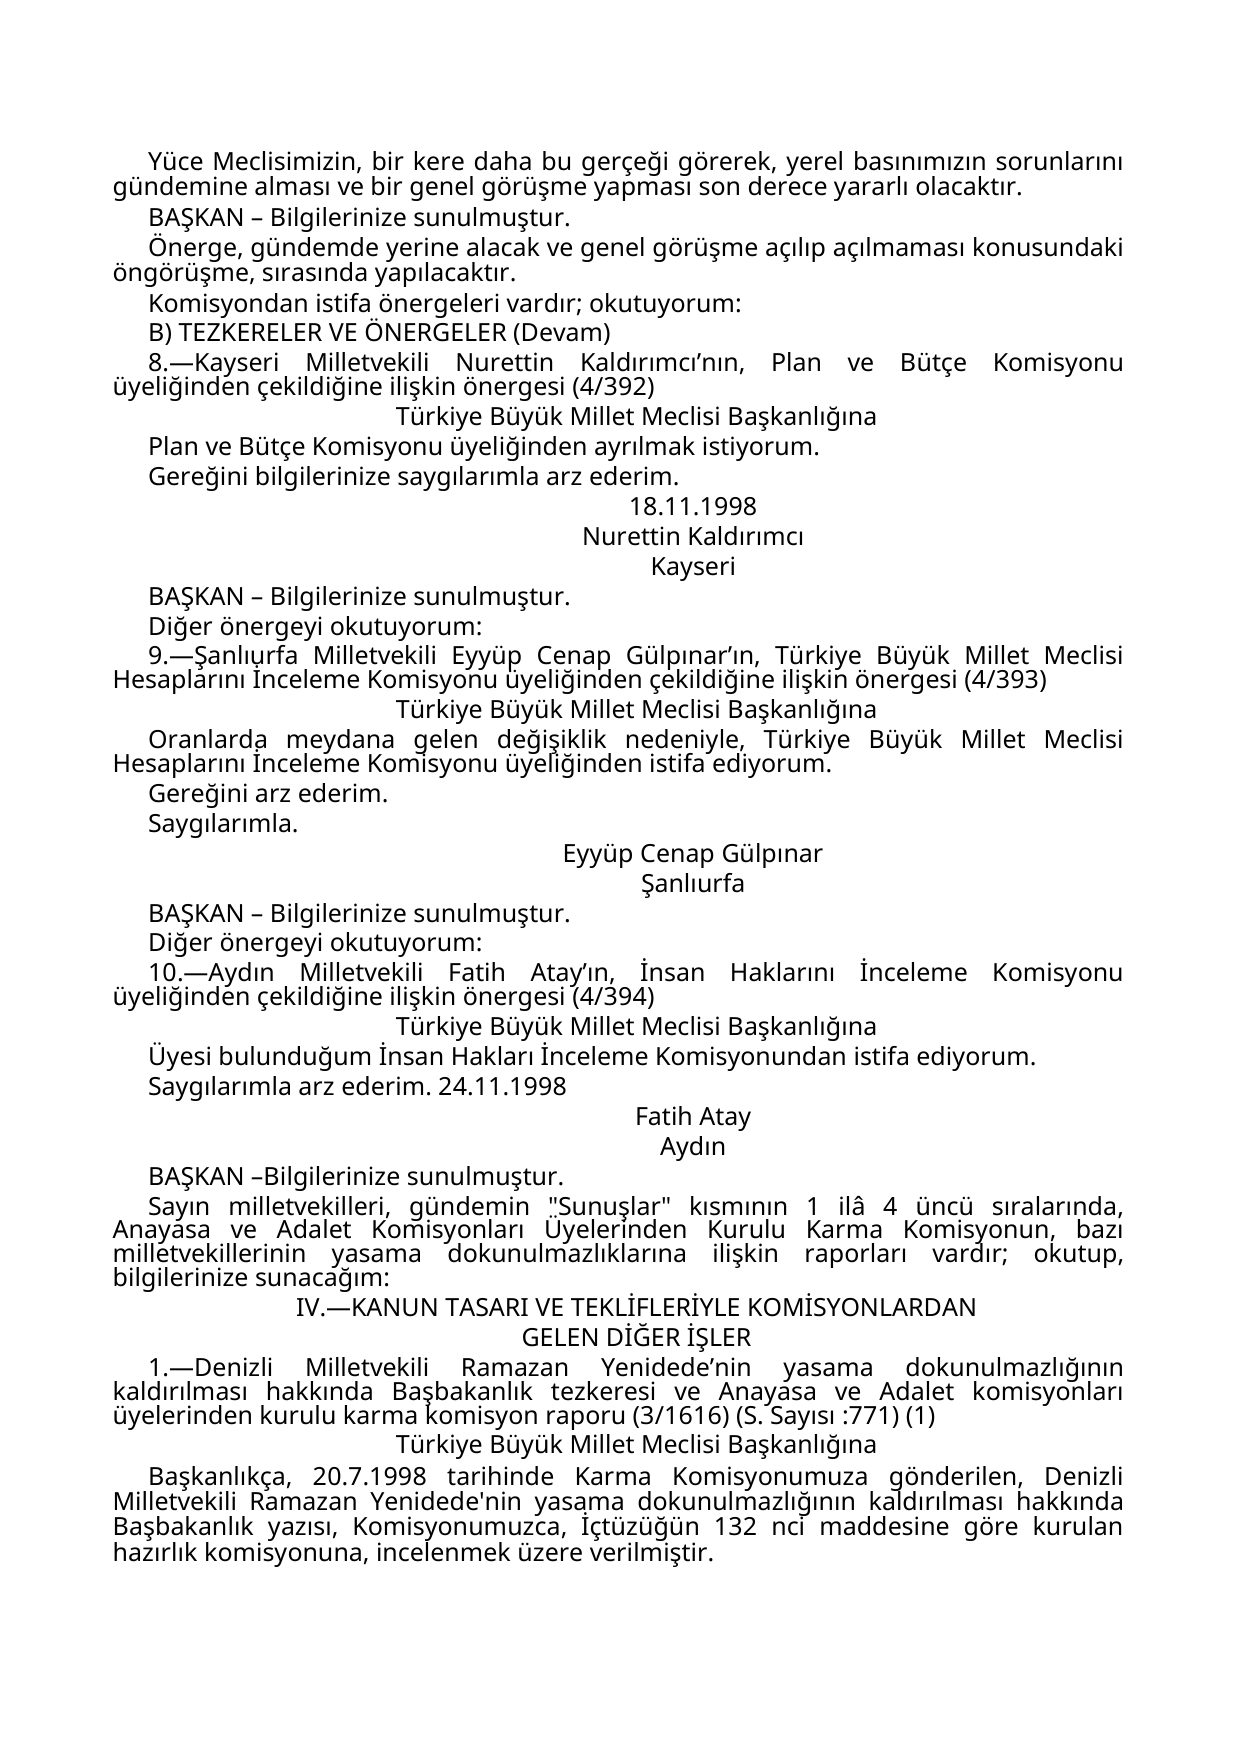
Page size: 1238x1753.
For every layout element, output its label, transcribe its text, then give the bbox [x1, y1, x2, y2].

text 9.—Şanlıurfa Milletvekili Eyyüp Cenap Gülpınar’ın, Türkiye Büyük Millet Meclisi Hesaplarını İnceleme Komisyonu üyeliğinden çekildiğine ilişkin önergesi (4/393) [112, 646, 1125, 693]
text BAŞKAN –Bilgilerinize sunulmuştur. [112, 1166, 1125, 1190]
text Saygılarımla arz ederim. 24.11.1998 [112, 1076, 1125, 1100]
text Fatih Atay [112, 1106, 1125, 1130]
text Şanlıurfa [112, 873, 1125, 897]
text BAŞKAN – Bilgilerinize sunulmuştur. [112, 903, 1125, 927]
text Gereğini bilgilerinize saygılarımla arz ederim. [112, 466, 1125, 490]
text BAŞKAN – Bilgilerinize sunulmuştur. [112, 586, 1125, 610]
text Yüce Meclisimizin, bir kere daha bu gerçeği görerek, yerel basınımızın sorunlarını gündemine alması ve bir genel görüşme yapması son derece yararlı olacaktır. [112, 150, 1125, 200]
text BAŞKAN – Bilgilerinize sunulmuştur. [112, 206, 1125, 231]
text B) TEZKERELER VE ÖNERGELER (Devam) [112, 323, 1125, 347]
text Sayın milletvekilleri, gündemin "Sunuşlar" kısmının 1 ilâ 4 üncü sıralarında, Anayasa ve Adalet Komisyonları Üyelerinden Kurulu Karma Komisyonun, bazı milletvekillerinin yasama dokunulmazlıklarına ilişkin raporları vardır; okutup, bilgilerinize sunacağım: [112, 1196, 1125, 1292]
text Aydın [112, 1136, 1125, 1160]
text 18.11.1998 [112, 496, 1125, 520]
text Plan ve Bütçe Komisyonu üyeliğinden ayrılmak istiyorum. [112, 436, 1125, 460]
text Türkiye Büyük Millet Meclisi Başkanlığına [112, 699, 1125, 723]
text Türkiye Büyük Millet Meclisi Başkanlığına [112, 1016, 1125, 1040]
text GELEN DİĞER İŞLER [112, 1327, 1125, 1351]
text 10.—Aydın Milletvekili Fatih Atay’ın, İnsan Haklarını İnceleme Komisyonu üyeliğinden çekildiğine ilişkin önergesi (4/394) [112, 963, 1125, 1011]
text Nurettin Kaldırımcı [112, 526, 1125, 550]
text Komisyondan istifa önergeleri vardır; okutuyorum: [112, 293, 1125, 317]
text Önerge, gündemde yerine alacak ve genel görüşme açılıp açılmaması konusundaki öngörüşme, sırasında yapılacaktır. [112, 237, 1125, 287]
text 8.—Kayseri Milletvekili Nurettin Kaldırımcı’nın, Plan ve Bütçe Komisyonu üyeliğinden çekildiğine ilişkin önergesi (4/392) [112, 353, 1125, 401]
text Diğer önergeyi okutuyorum: [112, 616, 1125, 640]
text Üyesi bulunduğum İnsan Hakları İnceleme Komisyonundan istifa ediyorum. [112, 1046, 1125, 1070]
text Oranlarda meydana gelen değişiklik nedeniyle, Türkiye Büyük Millet Meclisi Hesaplarını İnceleme Komisyonu üyeliğinden istifa ediyorum. [112, 729, 1125, 777]
text IV.—KANUN TASARI VE TEKLİFLERİYLE KOMİSYONLARDAN [112, 1298, 1125, 1322]
text Başkanlıkça, 20.7.1998 tarihinde Karma Komisyonumuza gönderilen, Denizli Milletvekili Ramazan Yenidede'nin yasama dokunulmazlığının kaldırılması hakkında Başbakanlık yazısı, Komisyonumuzca, İçtüzüğün 132 nci maddesine göre kurulan hazırlık komisyonuna, incelenmek üzere verilmiştir. [112, 1465, 1125, 1566]
text Eyyüp Cenap Gülpınar [112, 843, 1125, 867]
text Diğer önergeyi okutuyorum: [112, 933, 1125, 957]
text Türkiye Büyük Millet Meclisi Başkanlığına [112, 406, 1125, 430]
text Kayseri [112, 556, 1125, 580]
text Saygılarımla. [112, 813, 1125, 837]
text 1.—Denizli Milletvekili Ramazan Yenidede’nin yasama dokunulmazlığının kaldırılması hakkında Başbakanlık tezkeresi ve Anayasa ve Adalet komisyonları üyelerinden kurulu karma komisyon raporu (3/1616) (S. Sayısı :771) (1) [112, 1357, 1125, 1429]
text Türkiye Büyük Millet Meclisi Başkanlığına [112, 1435, 1125, 1459]
text Gereğini arz ederim. [112, 783, 1125, 807]
